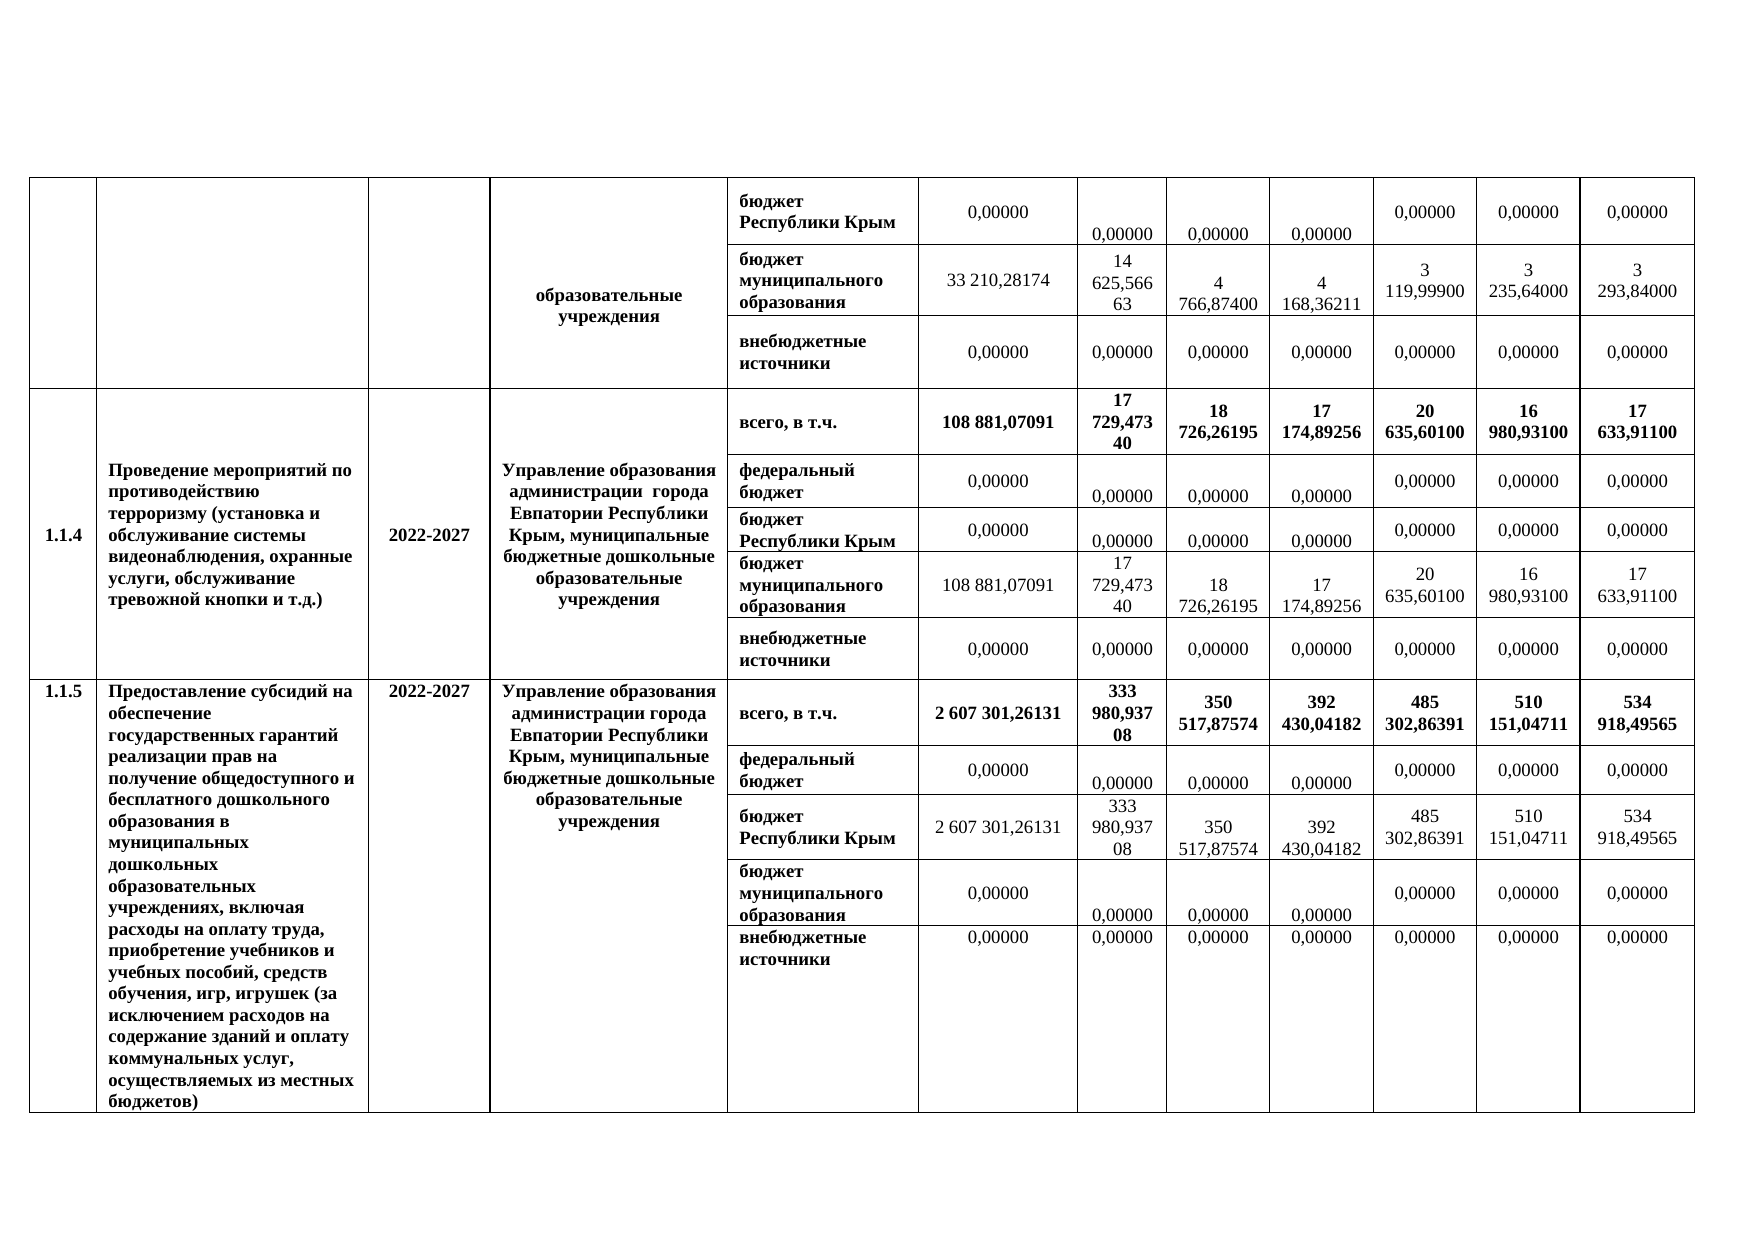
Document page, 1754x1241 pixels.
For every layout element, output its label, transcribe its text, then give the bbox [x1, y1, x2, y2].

table_cell 2022-2027 [369, 389, 489, 679]
table_cell 0,00000 [919, 455, 1077, 507]
table_cell 0,00000 [1477, 746, 1579, 793]
table_cell 0,00000 [1374, 178, 1476, 244]
table_cell 0,00000 [1167, 746, 1269, 793]
table_cell 0,00000 [1374, 455, 1476, 507]
table_cell 0,00000 [1581, 926, 1694, 1112]
table_cell 0,00000 [1581, 455, 1694, 507]
table_cell бюджет муниципального образования [728, 860, 918, 925]
table_cell 0,00000 [1270, 455, 1373, 507]
table_cell 0,00000 [1581, 860, 1694, 925]
table_cell 333 980,93708 [1078, 680, 1166, 745]
table_cell 0,00000 [1581, 178, 1694, 244]
table_cell 0,00000 [1581, 508, 1694, 551]
table_cell 0,00000 [1078, 860, 1166, 925]
table_cell 0,00000 [1078, 178, 1166, 244]
table_cell 0,00000 [1167, 508, 1269, 551]
table_cell 0,00000 [919, 860, 1077, 925]
table_cell 350 517,87574 [1167, 680, 1269, 745]
table_cell 17 729,47340 [1078, 389, 1166, 454]
table_cell 0,00000 [1078, 746, 1166, 793]
table_cell 1.1.5 [30, 680, 96, 1112]
table_cell 0,00000 [1374, 860, 1476, 925]
table_cell 3 293,84000 [1581, 245, 1694, 315]
table_cell Предоставление субсидий на обеспечение государственных гарантий реализации прав на получение общедоступного и бесплатного дошкольного образования в муниципальных дошкольных образовательных учреждениях, включая расходы на оплату труда, приобретение учебников и учебных пособий, средств обучения, игр, игрушек (за исключением расходов на содержание зданий и оплату коммунальных услуг, осуществляемых из местных бюджетов) [97, 680, 368, 1112]
table_cell 0,00000 [1477, 860, 1579, 925]
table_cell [728, 926, 918, 1112]
table_cell 17 633,91100 [1581, 389, 1694, 454]
table_cell 18 726,26195 [1167, 389, 1269, 454]
table_cell 0,00000 [1374, 316, 1476, 388]
table_cell 534 918,49565 [1581, 680, 1694, 745]
table_cell 392 430,04182 [1270, 795, 1373, 859]
table_cell 0,00000 [919, 316, 1077, 388]
table_cell 0,00000 [1270, 508, 1373, 551]
table_cell 18 726,26195 [1167, 552, 1269, 617]
table_cell бюджет Республики Крым [728, 795, 918, 859]
table_cell 0,00000 [1374, 618, 1476, 679]
table_cell 333 980,93708 [1078, 795, 1166, 859]
table_cell 0,00000 [919, 178, 1077, 244]
table_cell 0,00000 [919, 746, 1077, 793]
table_cell 0,00000 [1477, 178, 1579, 244]
table_cell 0,00000 [1167, 178, 1269, 244]
table_cell 0,00000 [1270, 618, 1373, 679]
table_cell 2022-2027 [369, 680, 489, 1112]
table_cell 3 235,64000 [1477, 245, 1579, 315]
table_cell 0,00000 [1078, 455, 1166, 507]
table_cell 0,00000 [1167, 316, 1269, 388]
table_cell 2 607 301,26131 [919, 795, 1077, 859]
table_cell 0,00000 [1078, 316, 1166, 388]
table_cell Проведение мероприятий по противодействию терроризму (установка и обслуживание системы видеонаблюдения, охранные услуги, обслуживание тревожной кнопки и т.д.) [97, 389, 368, 679]
table_cell 0,00000 [1477, 926, 1579, 1112]
table_cell 0,00000 [1374, 926, 1476, 1112]
table_cell 0,00000 [1270, 178, 1373, 244]
table_cell 108 881,07091 [919, 389, 1077, 454]
table_cell 0,00000 [919, 508, 1077, 551]
table_cell 0,00000 [1477, 508, 1579, 551]
table_cell бюджет муниципального образования [728, 245, 918, 315]
table_cell 0,00000 [1477, 316, 1579, 388]
table_cell 17 174,89256 [1270, 389, 1373, 454]
table_cell 108 881,07091 [919, 552, 1077, 617]
table_cell 16 980,93100 [1477, 389, 1579, 454]
table_cell 4 766,87400 [1167, 245, 1269, 315]
table_cell 0,00000 [1078, 508, 1166, 551]
table_cell всего, в т.ч. [728, 680, 918, 745]
table_cell 510 151,04711 [1477, 795, 1579, 859]
table_cell бюджет Республики Крым [728, 508, 918, 551]
table_cell Управление образования администрации города Евпатории Республики Крым, муниципальные бюджетные дошкольные образовательные учреждения [491, 389, 727, 679]
table_cell 0,00000 [1167, 860, 1269, 925]
table_cell 485 302,86391 [1374, 795, 1476, 859]
table_cell внебюджетные источники [728, 618, 918, 679]
table_cell 0,00000 [1167, 455, 1269, 507]
table_cell 1.1.4 [30, 389, 96, 679]
table_cell 20 635,60100 [1374, 389, 1476, 454]
table_cell 4 168,36211 [1270, 245, 1373, 315]
table_cell 350 517,87574 [1167, 795, 1269, 859]
table_cell 0,00000 [1270, 746, 1373, 793]
table_cell 0,00000 [919, 618, 1077, 679]
table_cell 0,00000 [1581, 746, 1694, 793]
table_cell 392 430,04182 [1270, 680, 1373, 745]
table_cell 17 174,89256 [1270, 552, 1373, 617]
table_cell внебюджетные источники [728, 316, 918, 388]
table_cell 17 633,91100 [1581, 552, 1694, 617]
table_cell 0,00000 [1270, 316, 1373, 388]
table_cell 0,00000 [1374, 746, 1476, 793]
table_cell 534 918,49565 [1581, 795, 1694, 859]
table_cell 0,00000 [1477, 455, 1579, 507]
table_cell 20 635,60100 [1374, 552, 1476, 617]
table_cell 0,00000 [1477, 618, 1579, 679]
table_cell 0,00000 [1270, 860, 1373, 925]
table_cell 2 607 301,26131 [919, 680, 1077, 745]
table_cell 0,00000 [919, 926, 1077, 1112]
table_cell Управление образования администрации города Евпатории Республики Крым, муниципальные бюджетные дошкольные образовательные учреждения [491, 680, 727, 1112]
table_cell 0,00000 [1581, 618, 1694, 679]
table_cell 17 729,47340 [1078, 552, 1166, 617]
table_cell бюджет Республики Крым [728, 178, 918, 244]
table_cell 33 210,28174 [919, 245, 1077, 315]
table_cell 485 302,86391 [1374, 680, 1476, 745]
table_cell 3 119,99900 [1374, 245, 1476, 315]
table_cell 16 980,93100 [1477, 552, 1579, 617]
table_cell 0,00000 [1167, 618, 1269, 679]
table_cell федеральный бюджет [728, 746, 918, 793]
table_cell 0,00000 [1270, 926, 1373, 1112]
table_cell 14 625,56663 [1078, 245, 1166, 315]
table_cell 0,00000 [1078, 618, 1166, 679]
table_cell федеральный бюджет [728, 455, 918, 507]
table_cell 0,00000 [1167, 926, 1269, 1112]
table_cell 0,00000 [1078, 926, 1166, 1112]
table_cell 510 151,04711 [1477, 680, 1579, 745]
table_cell 0,00000 [1374, 508, 1476, 551]
table_cell всего, в т.ч. [728, 389, 918, 454]
table_cell бюджет муниципального образования [728, 552, 918, 617]
table_cell 0,00000 [1581, 316, 1694, 388]
